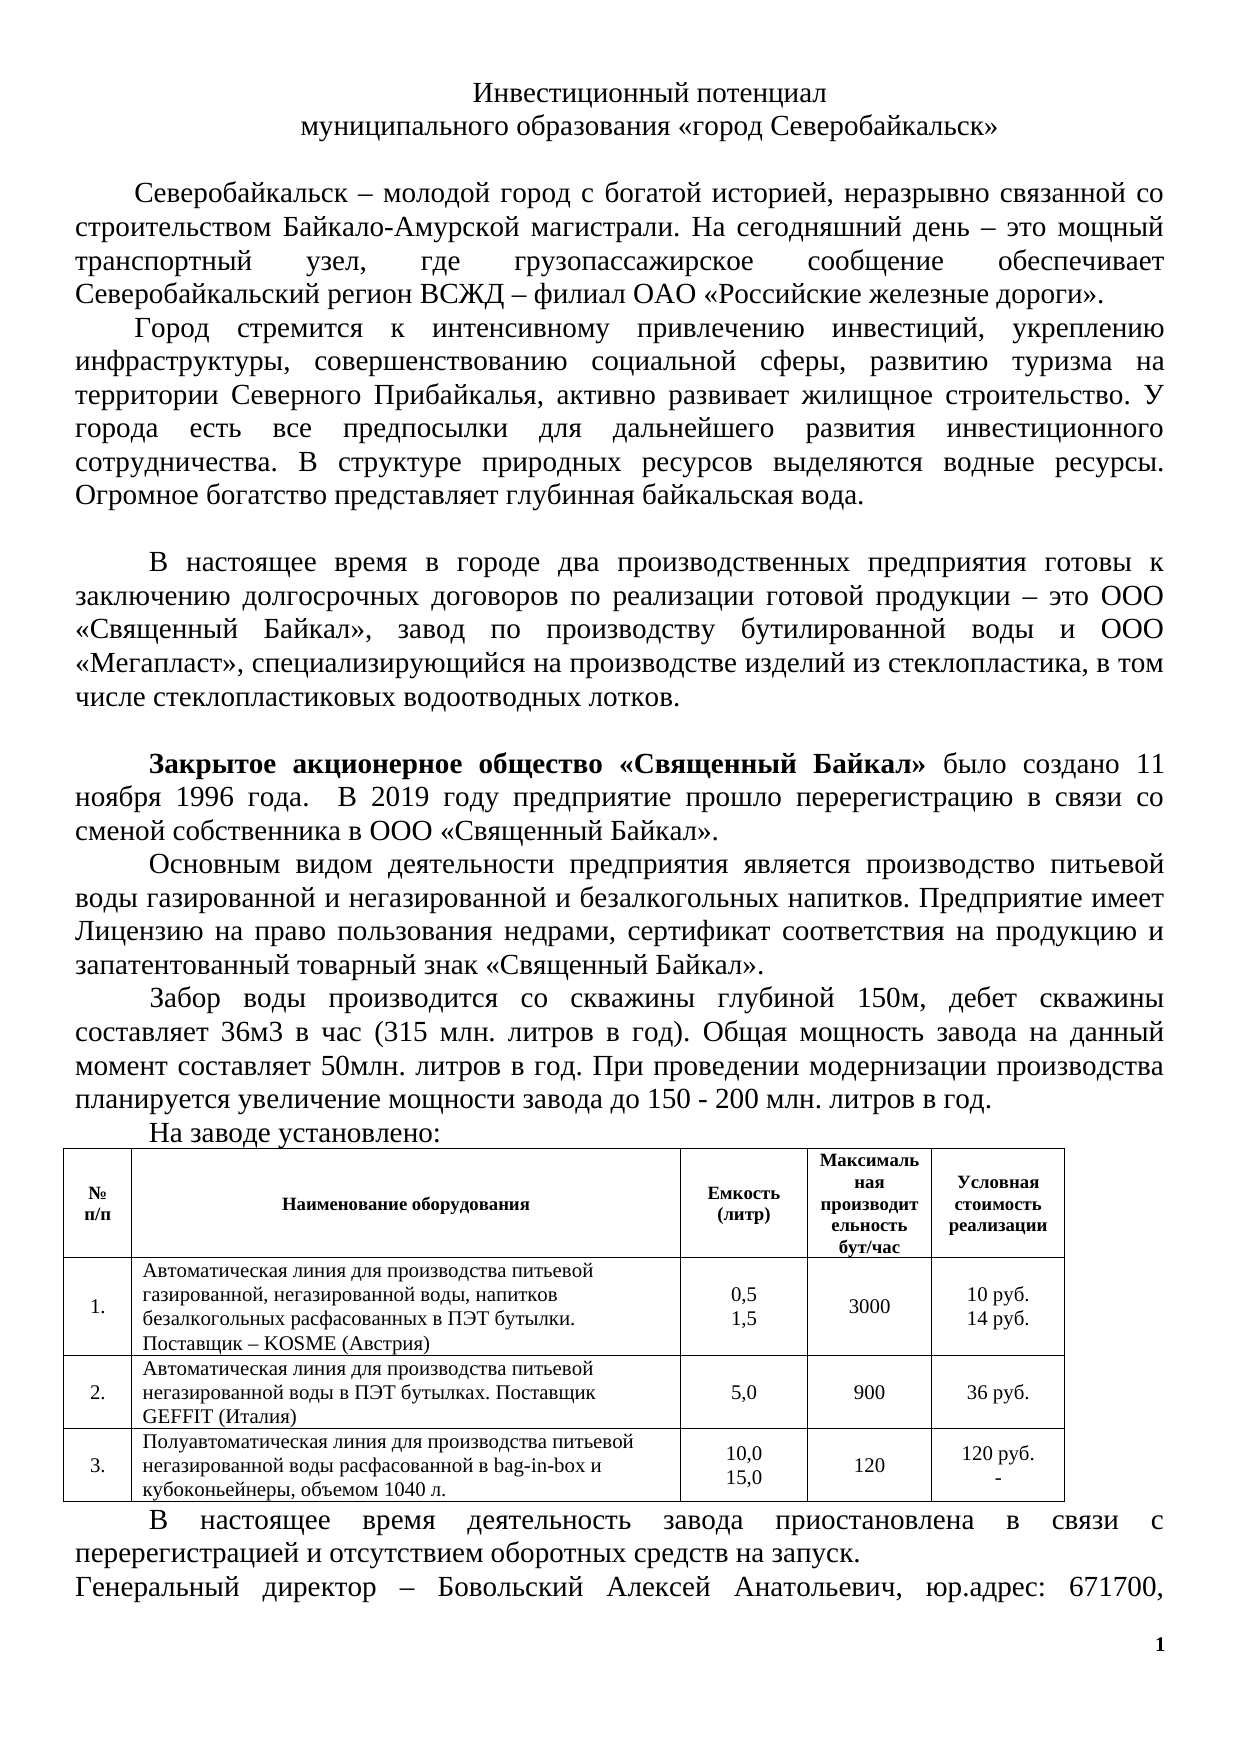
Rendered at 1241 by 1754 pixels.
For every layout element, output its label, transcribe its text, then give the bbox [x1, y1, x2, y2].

table_cell 0,5 1,5 [681, 1258, 807, 1354]
table_header Максимальная производительность бут/час [808, 1149, 931, 1257]
table_cell Автоматическая линия для производства питьевой газированной, негазированной воды, напитков безалкогольных расфасованных в ПЭТ бутылки. Поставщик – KOSME (Австрия) [132, 1258, 680, 1354]
table_cell 1. [64, 1258, 131, 1354]
text Основным видом деятельности предприятия является производство питьевой воды газированной и негазированной и безалкогольных напитков. Предприятие имеет Лицензию на право пользования недрами, сертификат соответствия на продукцию и запатентованный товарный знак «Священный Байкал». [75, 846, 1165, 981]
table_cell 10,0 15,0 [681, 1429, 807, 1501]
table_header № п/п [64, 1149, 131, 1257]
text Закрытое акционерное общество «Священный Байкал» было создано 11 ноября 1996 года. В 2019 году предприятие прошло перерегистрацию в связи со сменой собственника в ООО «Священный Байкал». [75, 746, 1165, 846]
table_cell 120 [808, 1429, 931, 1501]
table_header Наименование оборудования [132, 1149, 680, 1257]
table_header Условная стоимость реализации [932, 1149, 1064, 1257]
text Инвестиционный потенциал [75, 75, 1165, 108]
table_cell 2. [64, 1356, 131, 1428]
text На заводе установлено: [75, 1115, 1165, 1148]
text В настоящее время в городе два производственных предприятия готовы к заключению долгосрочных договоров по реализации готовой продукции – это ООО «Священный Байкал», завод по производству бутилированной воды и ООО «Мегапласт», специализирующийся на производстве изделий из стеклопластика, в том числе стеклопластиковых водоотводных лотков. [75, 544, 1165, 712]
table_cell 10 руб. 14 руб. [932, 1258, 1064, 1354]
table_cell 900 [808, 1356, 931, 1428]
text В настоящее время деятельность завода приостановлена в связи с перерегистрацией и отсутствием оборотных средств на запуск. [75, 1502, 1165, 1569]
table_cell Полуавтоматическая линия для производства питьевой негазированной воды расфасованной в bag-in-box и кубоконьейнеры, объемом 1040 л. [132, 1429, 680, 1501]
text Забор воды производится со скважины глубиной 150м, дебет скважины составляет 36м3 в час (315 млн. литров в год). Общая мощность завода на данный момент составляет 50млн. литров в год. При проведении модернизации производства планируется увеличение мощности завода до 150 - 200 млн. литров в год. [75, 981, 1165, 1115]
table_cell 120 руб. - [932, 1429, 1064, 1501]
table_cell Автоматическая линия для производства питьевой негазированной воды в ПЭТ бутылках. Поставщик GEFFIT (Италия) [132, 1356, 680, 1428]
table_cell 5,0 [681, 1356, 807, 1428]
table_cell 3000 [808, 1258, 931, 1354]
table_header Емкость (литр) [681, 1149, 807, 1257]
text Северобайкальск – молодой город с богатой историей, неразрывно связанной со строительством Байкало-Амурской магистрали. На сегодняшний день – это мощный транспортный узел, где грузопассажирское сообщение обеспечивает Северобайкальский регион ВСЖД – филиал ОАО «Российские железные дороги». [75, 176, 1165, 310]
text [75, 1569, 1165, 1603]
table_cell 36 руб. [932, 1356, 1064, 1428]
list Город стремится к интенсивному привлечению инвестиций, укреплению инфраструктуры, совершенствованию социальной сферы, развитию туризма на территории Северного Прибайкалья, активно развивает жилищное строительство. У города есть все предпосылки для дальнейшего развития инвестиционного сотрудничества. В структуре природных ресурсов выделяются водные ресурсы. Огромное богатство представляет глубинная байкальская вода. [75, 310, 1165, 511]
text муниципального образования «город Северобайкальск» [75, 108, 1165, 142]
table_cell 3. [64, 1429, 131, 1501]
